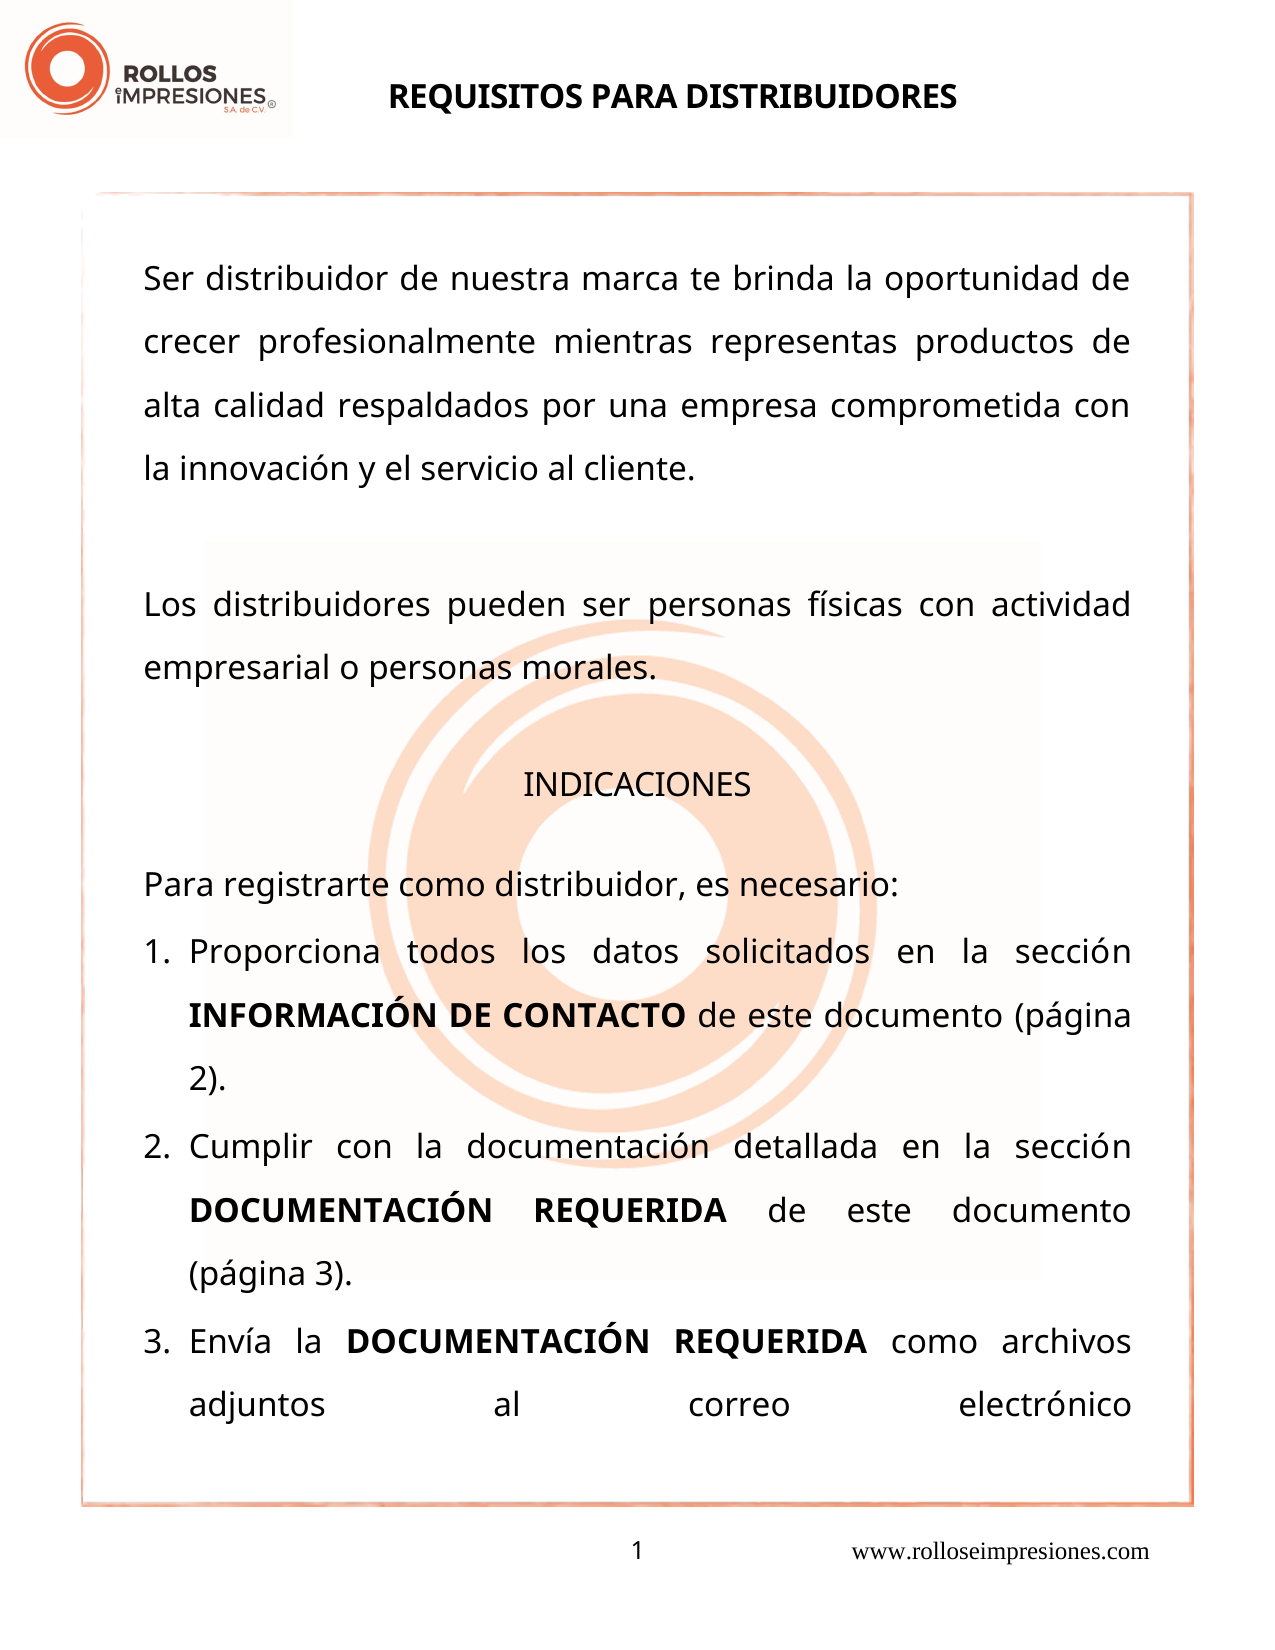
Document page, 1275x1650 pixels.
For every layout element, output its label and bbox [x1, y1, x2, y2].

picture [81, 192, 1194, 1507]
picture [0, 0, 293, 138]
